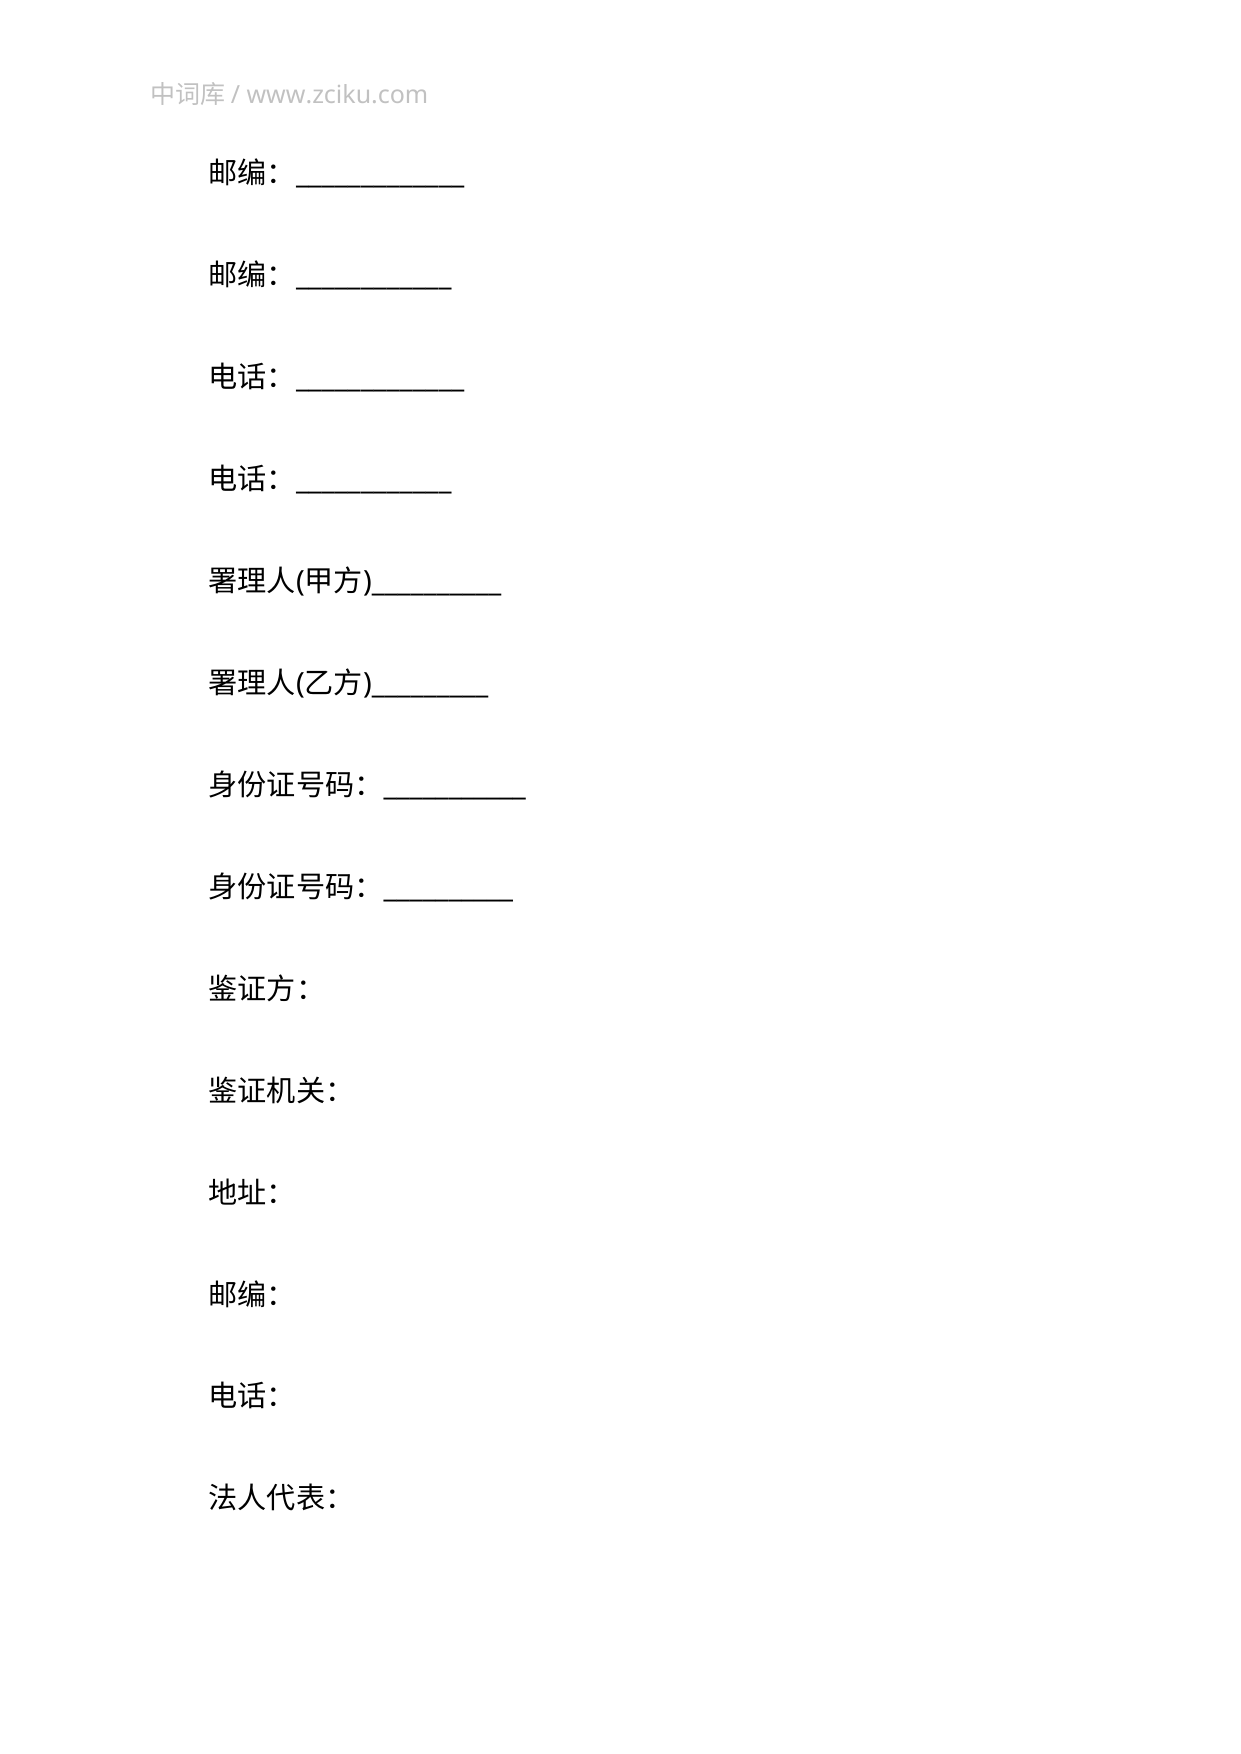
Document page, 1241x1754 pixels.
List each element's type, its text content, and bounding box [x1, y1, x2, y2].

text 身份证号码：___________ [150, 762, 1090, 804]
text 电话：_____________ [150, 354, 1090, 396]
text 邮编： [150, 1271, 1090, 1313]
text 邮编：_____________ [150, 150, 1090, 192]
text 法人代表： [150, 1475, 1090, 1517]
text 电话：____________ [150, 456, 1090, 498]
text 电话： [150, 1373, 1090, 1415]
text 署理人(乙方)_________ [150, 660, 1090, 702]
text 鉴证机关： [150, 1068, 1090, 1110]
text 鉴证方： [150, 966, 1090, 1008]
text 署理人(甲方)__________ [150, 558, 1090, 600]
text 身份证号码：__________ [150, 864, 1090, 906]
text 地址： [150, 1169, 1090, 1212]
text 邮编：____________ [150, 252, 1090, 294]
